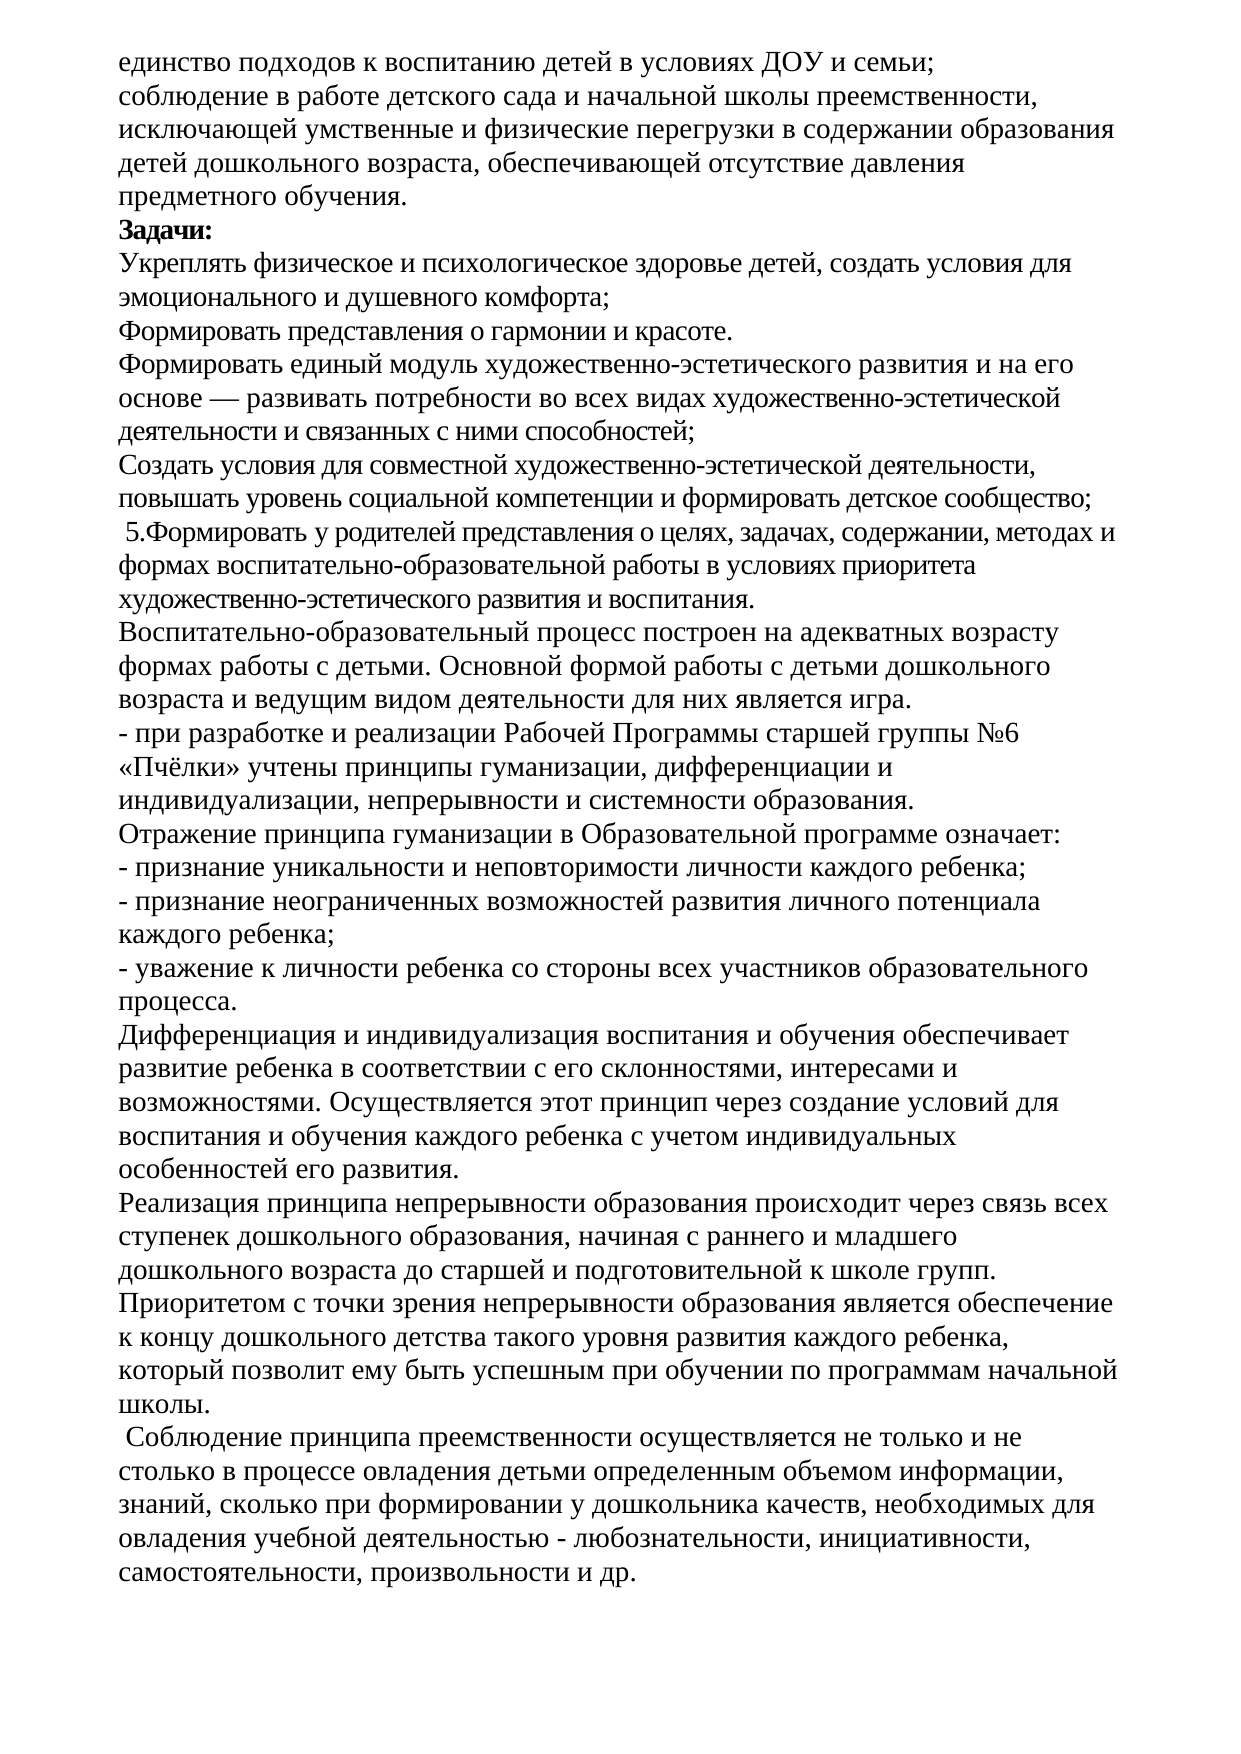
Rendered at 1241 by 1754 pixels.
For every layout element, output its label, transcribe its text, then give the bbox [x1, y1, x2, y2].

text Формировать единый модуль художественно-эстетического развития и на его основе — развивать потребности во всех видах художественно-эстетической деятельности и связанных с ними способностей; [118, 346, 1122, 447]
text Воспитательно-образовательный процесс построен на адекватных возрасту формах работы с детьми. Основной формой работы с детьми дошкольного возраста и ведущим видом деятельности для них является игра. [118, 614, 1122, 715]
text единство подходов к воспитанию детей в условиях ДОУ и семьи; [118, 44, 1122, 78]
text Отражение принципа гуманизации в Образовательной программе означает: [118, 816, 1122, 849]
text - уважение к личности ребенка со стороны всех участников образовательного процесса. [118, 950, 1122, 1017]
text Укреплять физическое и психологическое здоровье детей, создать условия для эмоционального и душевного комфорта; [118, 246, 1122, 313]
text Формировать представления о гармонии и красоте. [118, 313, 1122, 346]
text - признание уникальности и неповторимости личности каждого ребенка; [118, 849, 1122, 883]
text - при разработке и реализации Рабочей Программы старшей группы №6 «Пчёлки» учтены принципы гуманизации, дифференциации и индивидуализации, непрерывности и системности образования. [118, 715, 1122, 816]
text Дифференциация и индивидуализация воспитания и обучения обеспечивает развитие ребенка в соответствии с его склонностями, интересами и возможностями. Осуществляется этот принцип через создание условий для воспитания и обучения каждого ребенка с учетом индивидуальных особенностей его развития. [118, 1017, 1122, 1185]
text соблюдение в работе детского сада и начальной школы преемственности, исключающей умственные и физические перегрузки в содержании образования детей дошкольного возраста, обеспечивающей отсутствие давления предметного обучения. [118, 78, 1122, 212]
text - признание неограниченных возможностей развития личного потенциала каждого ребенка; [118, 883, 1122, 950]
text Реализация принципа непрерывности образования происходит через связь всех ступенек дошкольного образования, начиная с раннего и младшего дошкольного возраста до старшей и подготовительной к школе групп. Приоритетом с точки зрения непрерывности образования является обеспечение к концу дошкольного детства такого уровня развития каждого ребенка, который позволит ему быть успешным при обучении по программам начальной школы. [118, 1185, 1122, 1419]
text Задачи: [118, 212, 1122, 246]
text 5.Формировать у родителей представления о целях, задачах, содержании, методах и формах воспитательно-образовательной работы в условиях приоритета художественно-эстетического развития и воспитания. [118, 514, 1122, 614]
text Создать условия для совместной художественно-эстетической деятельности, повышать уровень социальной компетенции и формировать детское сообщество; [118, 447, 1122, 514]
text Соблюдение принципа преемственности осуществляется не только и не столько в процессе овладения детьми определенным объемом информации, знаний, сколько при формировании у дошкольника качеств, необходимых для овладения учебной деятельностью - любознательности, инициативности, самостоятельности, произвольности и др. [118, 1419, 1122, 1587]
